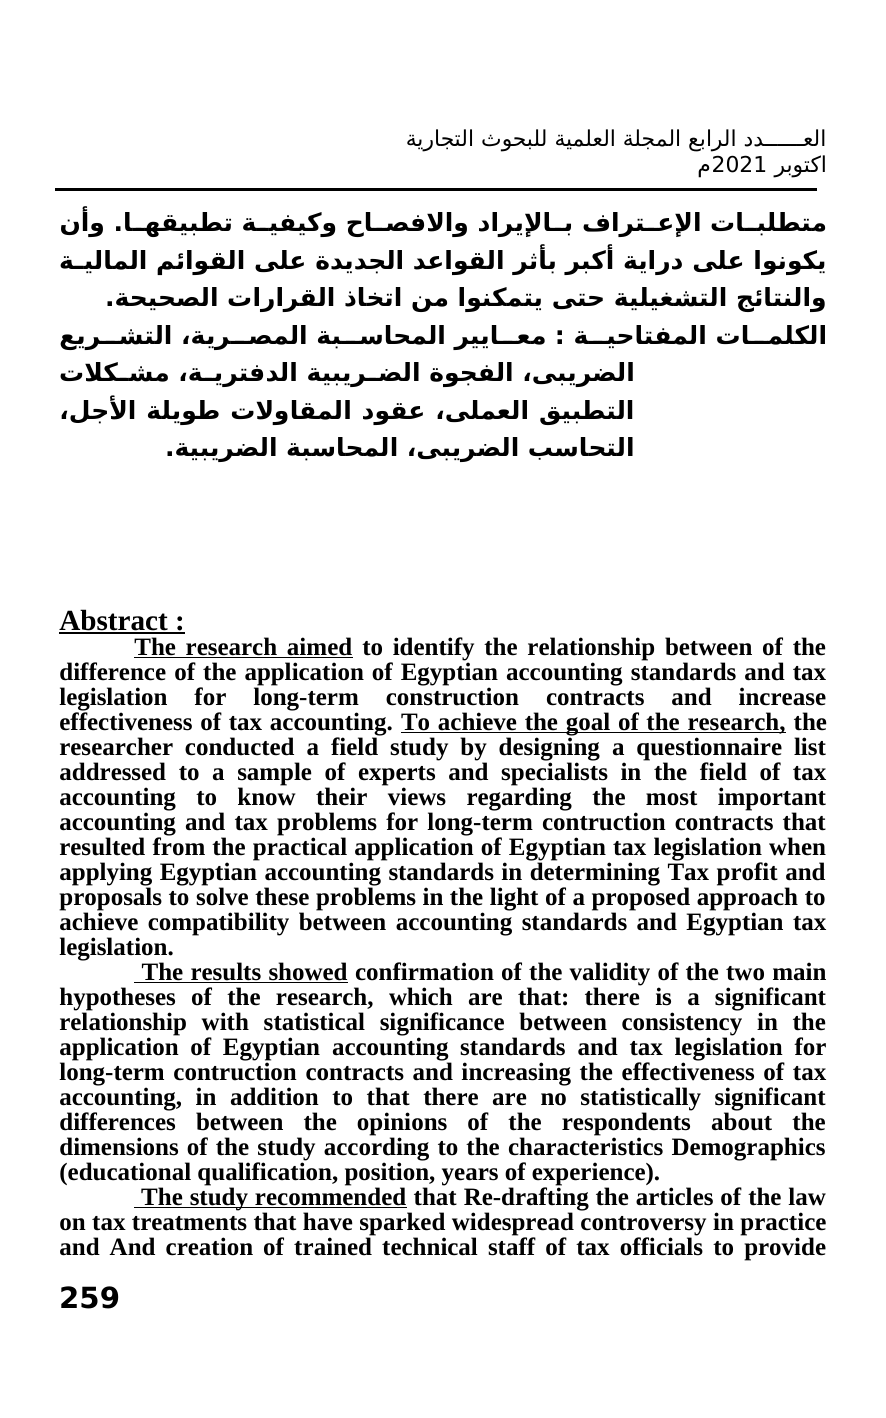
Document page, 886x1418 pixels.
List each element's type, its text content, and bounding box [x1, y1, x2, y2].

text الكلمات المفتاحية : معايير المحاسبة المصرية، التشريع الضريبى، الفجوة الضريبية الدفترية، مشكلات التطبيق العملى، عقود المقاولات طويلة الأجل، التحاسب الضريبى، المحاسبة الضريبية. [59, 314, 827, 464]
text The results showed confirmation of the validity of the two main hypotheses of the research, which are that: there is a significant relationship with statistical significance between consistency in the application of Egyptian accounting standards and tax legislation for long-term contruction contracts and increasing the effectiveness of tax accounting, in addition to that there are no statistically significant differences between the opinions of the respondents about the dimensions of the study according to the characteristics Demographics (educational qualification, position, years of experience). [59, 960, 827, 1185]
text The research aimed to identify the relationship between of the difference of the application of Egyptian accounting standards and tax legislation for long-term construction contracts and increase effectiveness of tax accounting. To achieve the goal of the research, the researcher conducted a field study by designing a questionnaire list addressed to a sample of experts and specialists in the field of tax accounting to know their views regarding the most important accounting and tax problems for long-term contruction contracts that resulted from the practical application of Egyptian tax legislation when applying Egyptian accounting standards in determining Tax profit and proposals to solve these problems in the light of a proposed approach to achieve compatibility between accounting standards and Egyptian tax legislation. [59, 635, 827, 960]
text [59, 202, 827, 314]
text Abstract : [59, 610, 827, 635]
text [59, 1185, 827, 1260]
